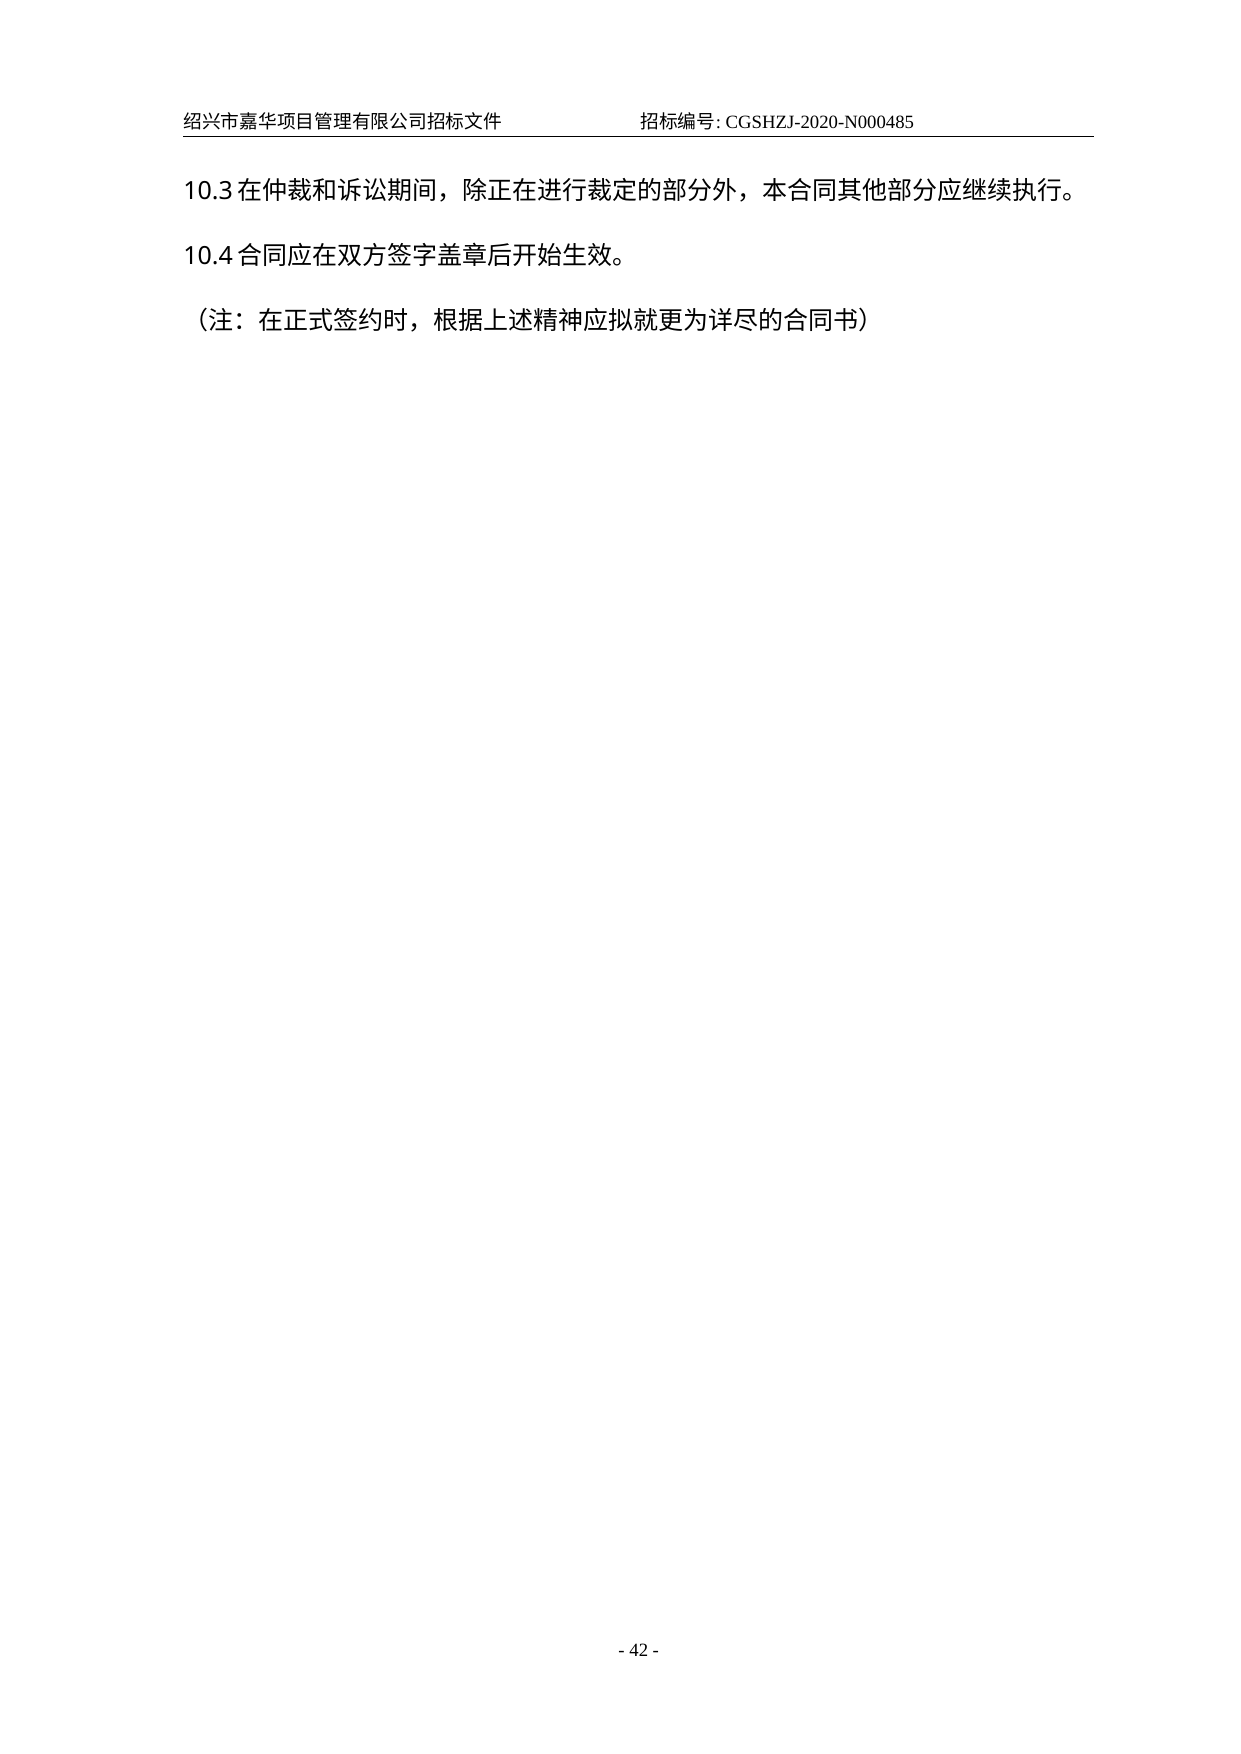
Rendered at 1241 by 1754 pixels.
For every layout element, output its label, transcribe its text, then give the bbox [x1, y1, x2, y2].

text 10.4合同应在双方签字盖章后开始生效。 [183, 221, 1094, 286]
text （注：在正式签约时，根据上述精神应拟就更为详尽的合同书） [183, 286, 1094, 351]
list 10.3在仲裁和诉讼期间，除正在进行裁定的部分外，本合同其他部分应继续执行。 [183, 156, 1094, 221]
